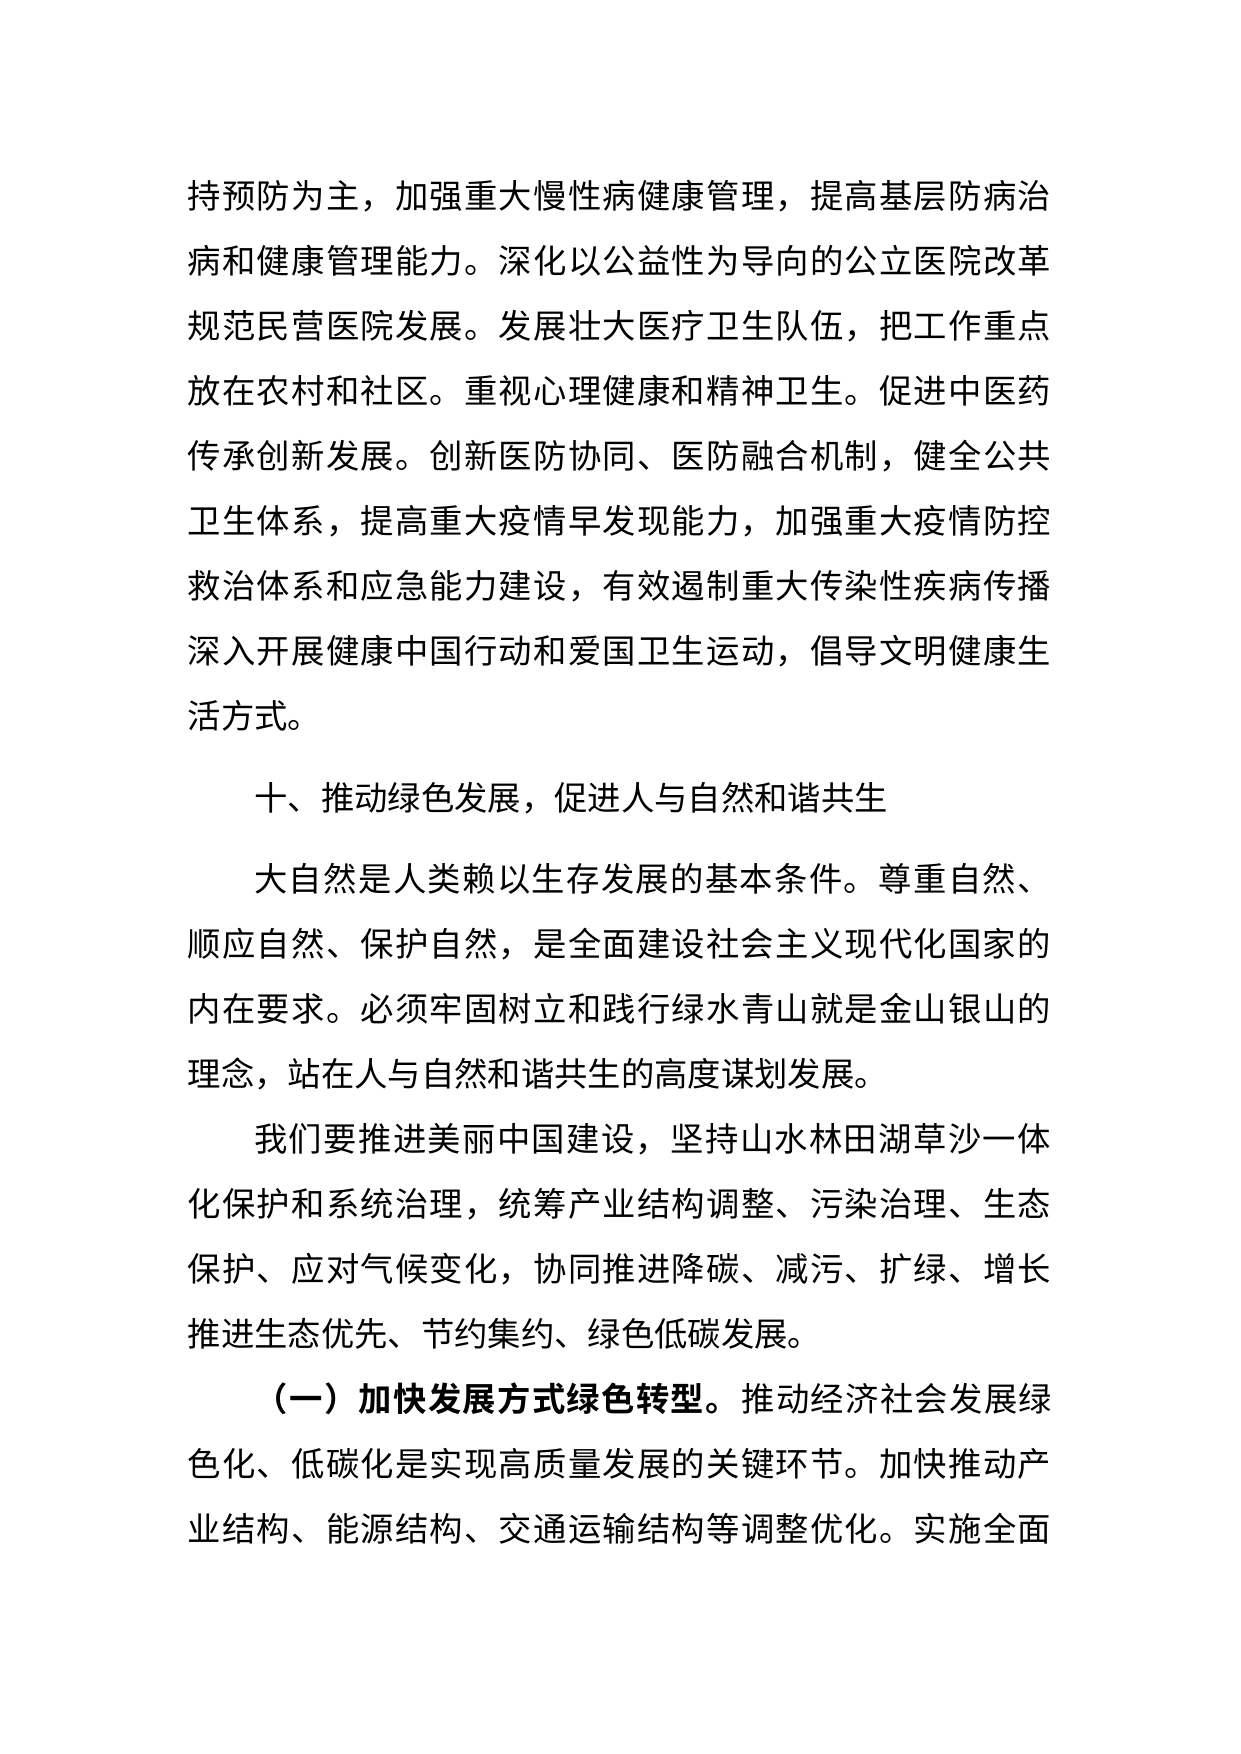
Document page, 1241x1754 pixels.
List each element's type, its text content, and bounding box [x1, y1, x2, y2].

subtitle 十、推动绿色发展，促进人与自然和谐共生 [187, 763, 1053, 828]
text 我们要推进美丽中国建设，坚持山水林田湖草沙一体化保护和系统治理，统筹产业结构调整、污染治理、生态保护、应对气候变化，协同推进降碳、减污、扩绿、增长，推进生态优先、节约集约、绿色低碳发展。 [187, 1104, 1053, 1364]
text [187, 162, 1053, 747]
text 大自然是人类赖以生存发展的基本条件。尊重自然、顺应自然、保护自然，是全面建设社会主义现代化国家的内在要求。必须牢固树立和践行绿水青山就是金山银山的理念，站在人与自然和谐共生的高度谋划发展。 [187, 844, 1053, 1104]
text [187, 1364, 1053, 1559]
